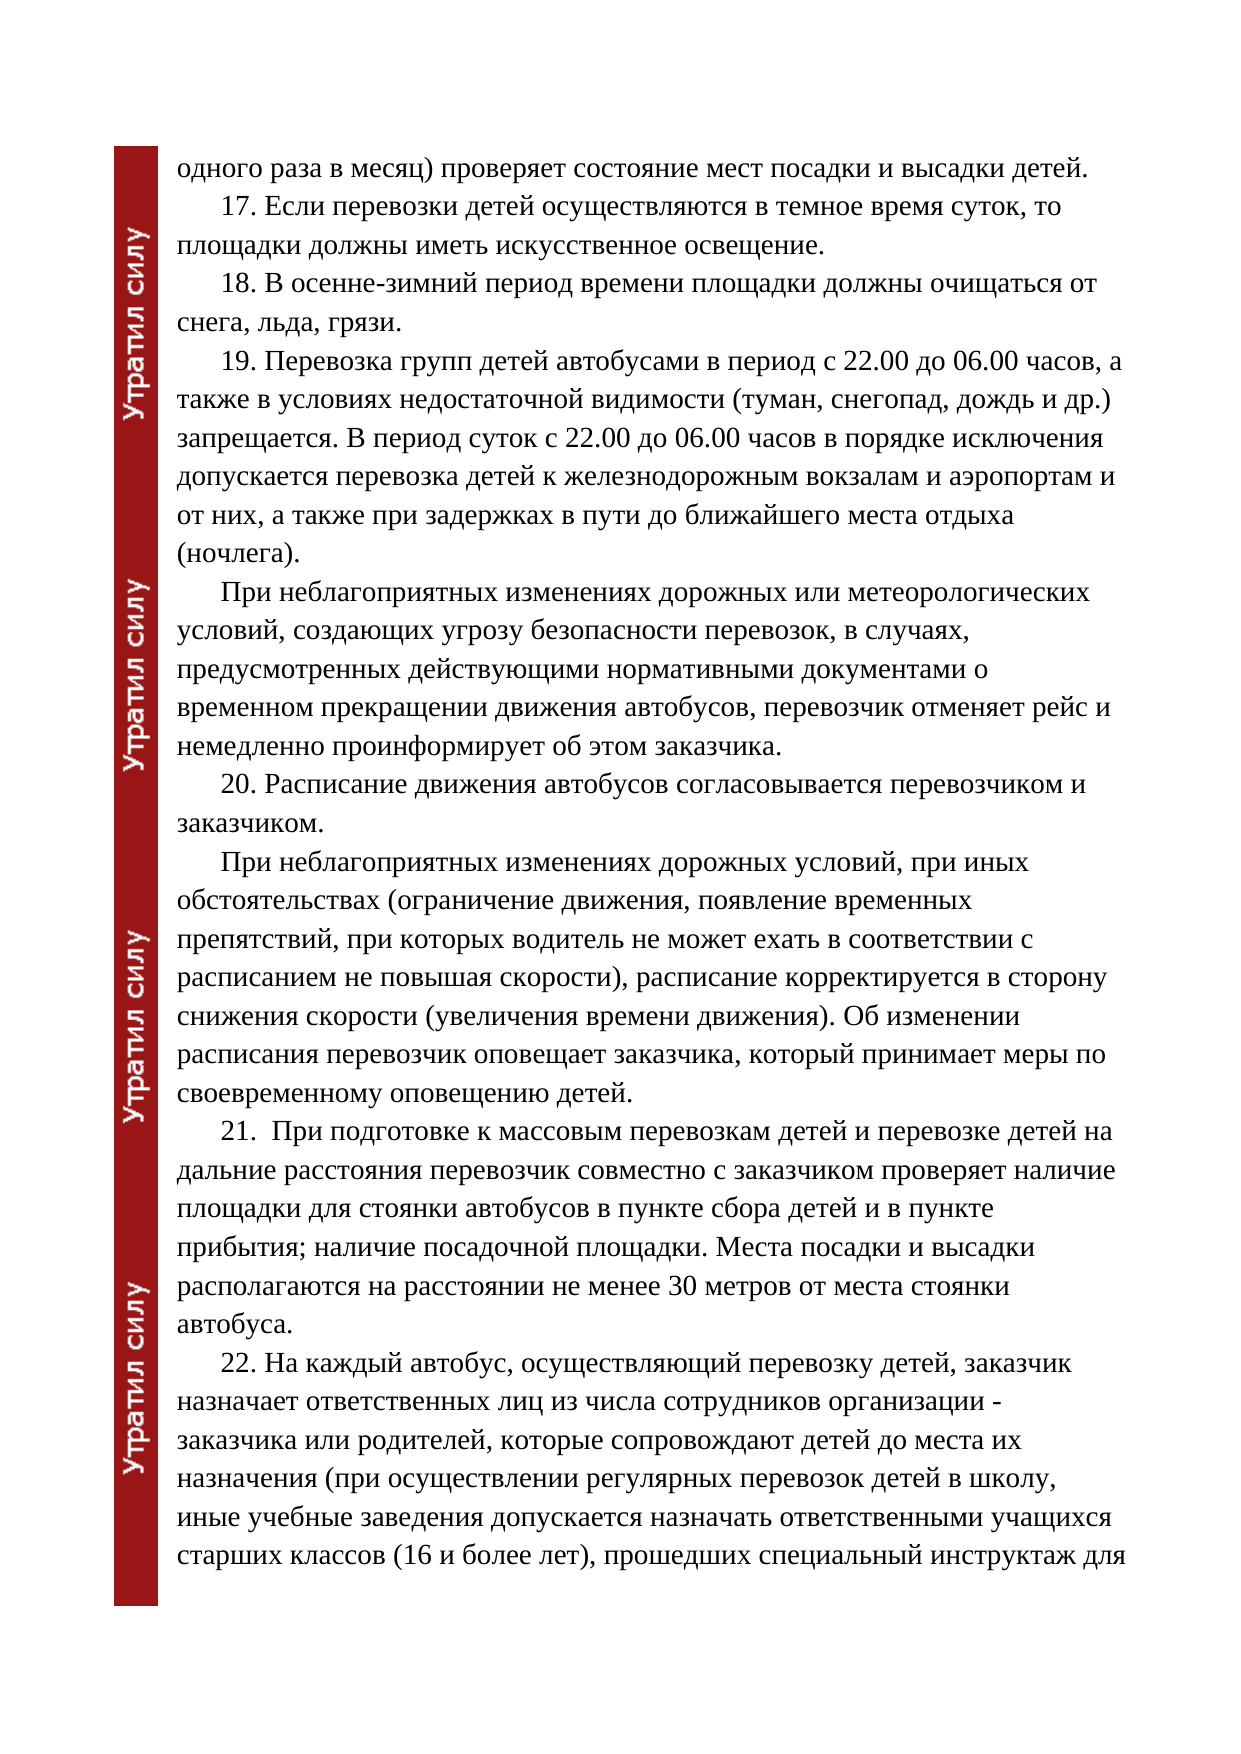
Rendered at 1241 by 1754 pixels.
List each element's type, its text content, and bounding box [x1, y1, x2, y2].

picture [114, 146, 158, 150]
picture [114, 1571, 158, 1606]
